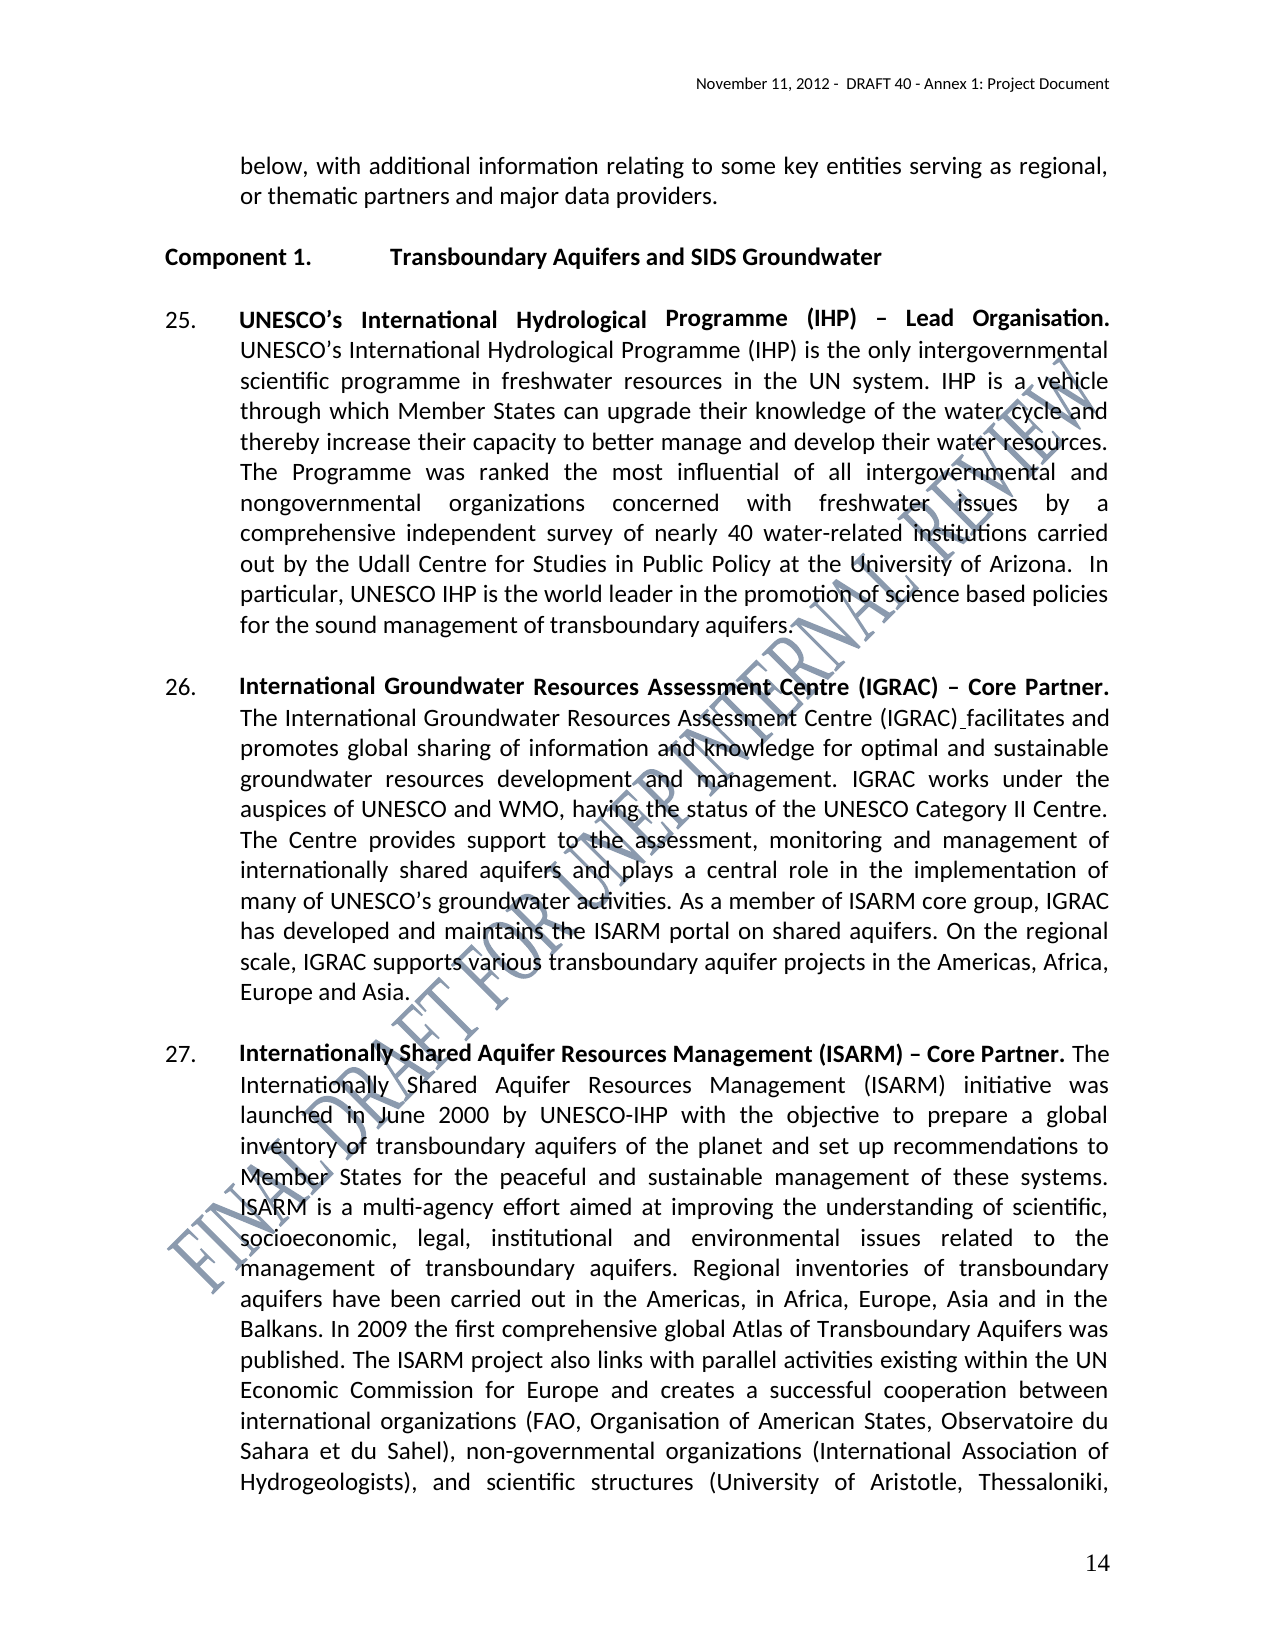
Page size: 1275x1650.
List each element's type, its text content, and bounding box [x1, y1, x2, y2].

list UNESCO’s International Hydrological Programme (IHP) – Lead Organisation. UNESCO’s International Hydrological Programme (IHP) is the only intergovernmental scientific programme in freshwater resources in the UN system. IHP is a vehicle through which Member States can upgrade their knowledge of the water cycle and thereby increase their capacity to better manage and develop their water resources. The Programme was ranked the most influential of all intergovernmental and nongovernmental organizations concerned with freshwater issues by a comprehensive independent survey of nearly 40 water-related institutions carried out by the Udall Centre for Studies in Public Policy at the University of Arizona. In particular, UNESCO IHP is the world leader in the promotion of science based policies for the sound management of transboundary aquifers. [165, 303, 1110, 639]
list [165, 150, 1110, 211]
list International Groundwater Resources Assessment Centre (IGRAC) – Core Partner. The International Groundwater Resources Assessment Centre (IGRAC) facilitates and promotes global sharing of information and knowledge for optimal and sustainable groundwater resources development and management. IGRAC works under the auspices of UNESCO and WMO, having the status of the UNESCO Category II Centre. The Centre provides support to the assessment, monitoring and management of internationally shared aquifers and plays a central role in the implementation of many of UNESCO’s groundwater activities. As a member of ISARM core group, IGRAC has developed and maintains the ISARM portal on shared aquifers. On the regional scale, IGRAC supports various transboundary aquifer projects in the Americas, Africa, Europe and Asia. [165, 670, 1110, 1007]
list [165, 1037, 1110, 1496]
text Component 1. Transboundary Aquifers and SIDS Groundwater [165, 242, 1110, 272]
